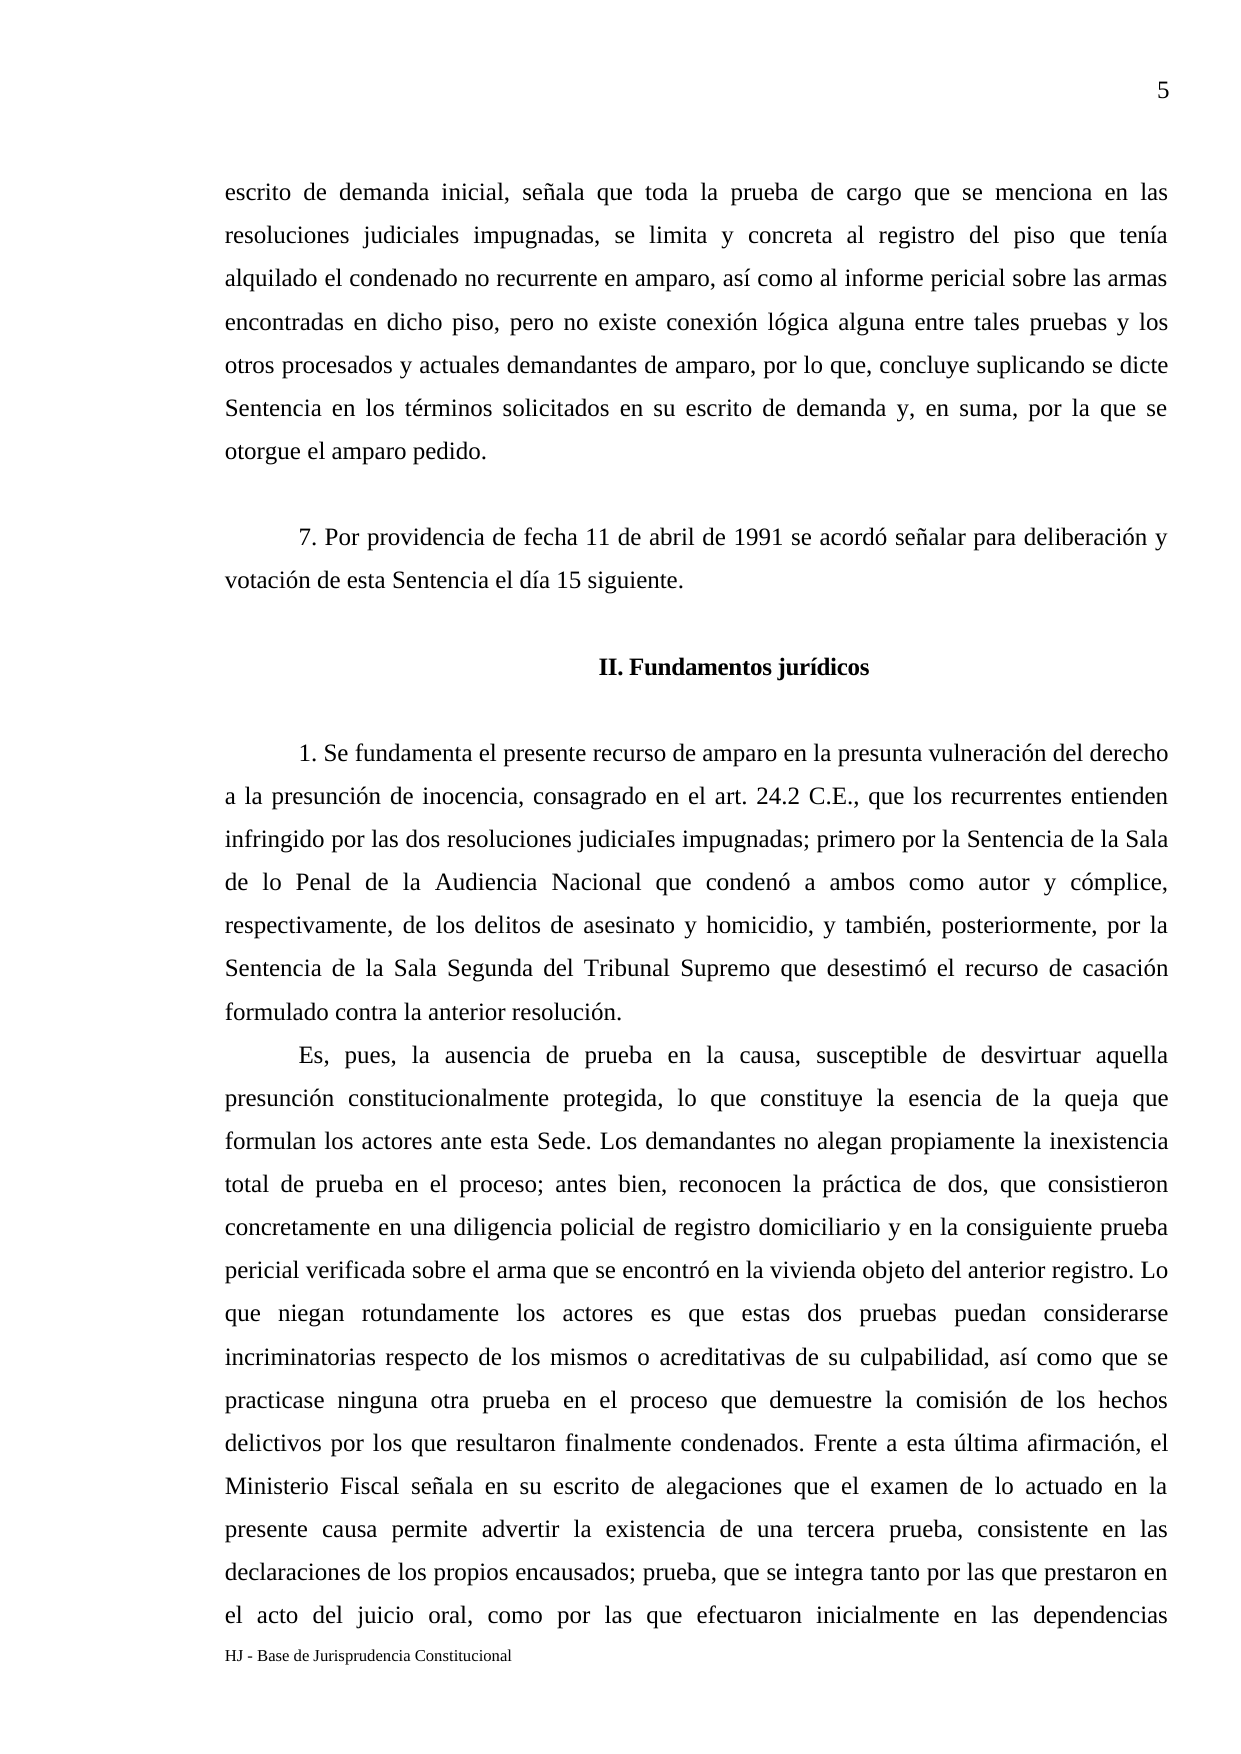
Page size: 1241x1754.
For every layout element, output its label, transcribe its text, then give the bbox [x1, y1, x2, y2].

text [224, 177, 1169, 465]
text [224, 1040, 1169, 1629]
subtitle II. Fundamentos jurídicos [224, 652, 1169, 680]
text 1. Se fundamenta el presente recurso de amparo en la presunta vulneración del derecho a la presunción de inocencia, consagrado en el art. 24.2 C.E., que los recurrentes entienden infringido por las dos resoluciones judiciaIes impugnadas; primero por la Sentencia de la Sala de lo Penal de la Audiencia Nacional que condenó a ambos como autor y cómplice, respectivamente, de los delitos de asesinato y homicidio, y también, posteriormente, por la Sentencia de la Sala Segunda del Tribunal Supremo que desestimó el recurso de casación formulado contra la anterior resolución. [224, 738, 1169, 1025]
text 7. Por providencia de fecha 11 de abril de 1991 se acordó señalar para deliberación y votación de esta Sentencia el día 15 siguiente. [224, 522, 1169, 594]
